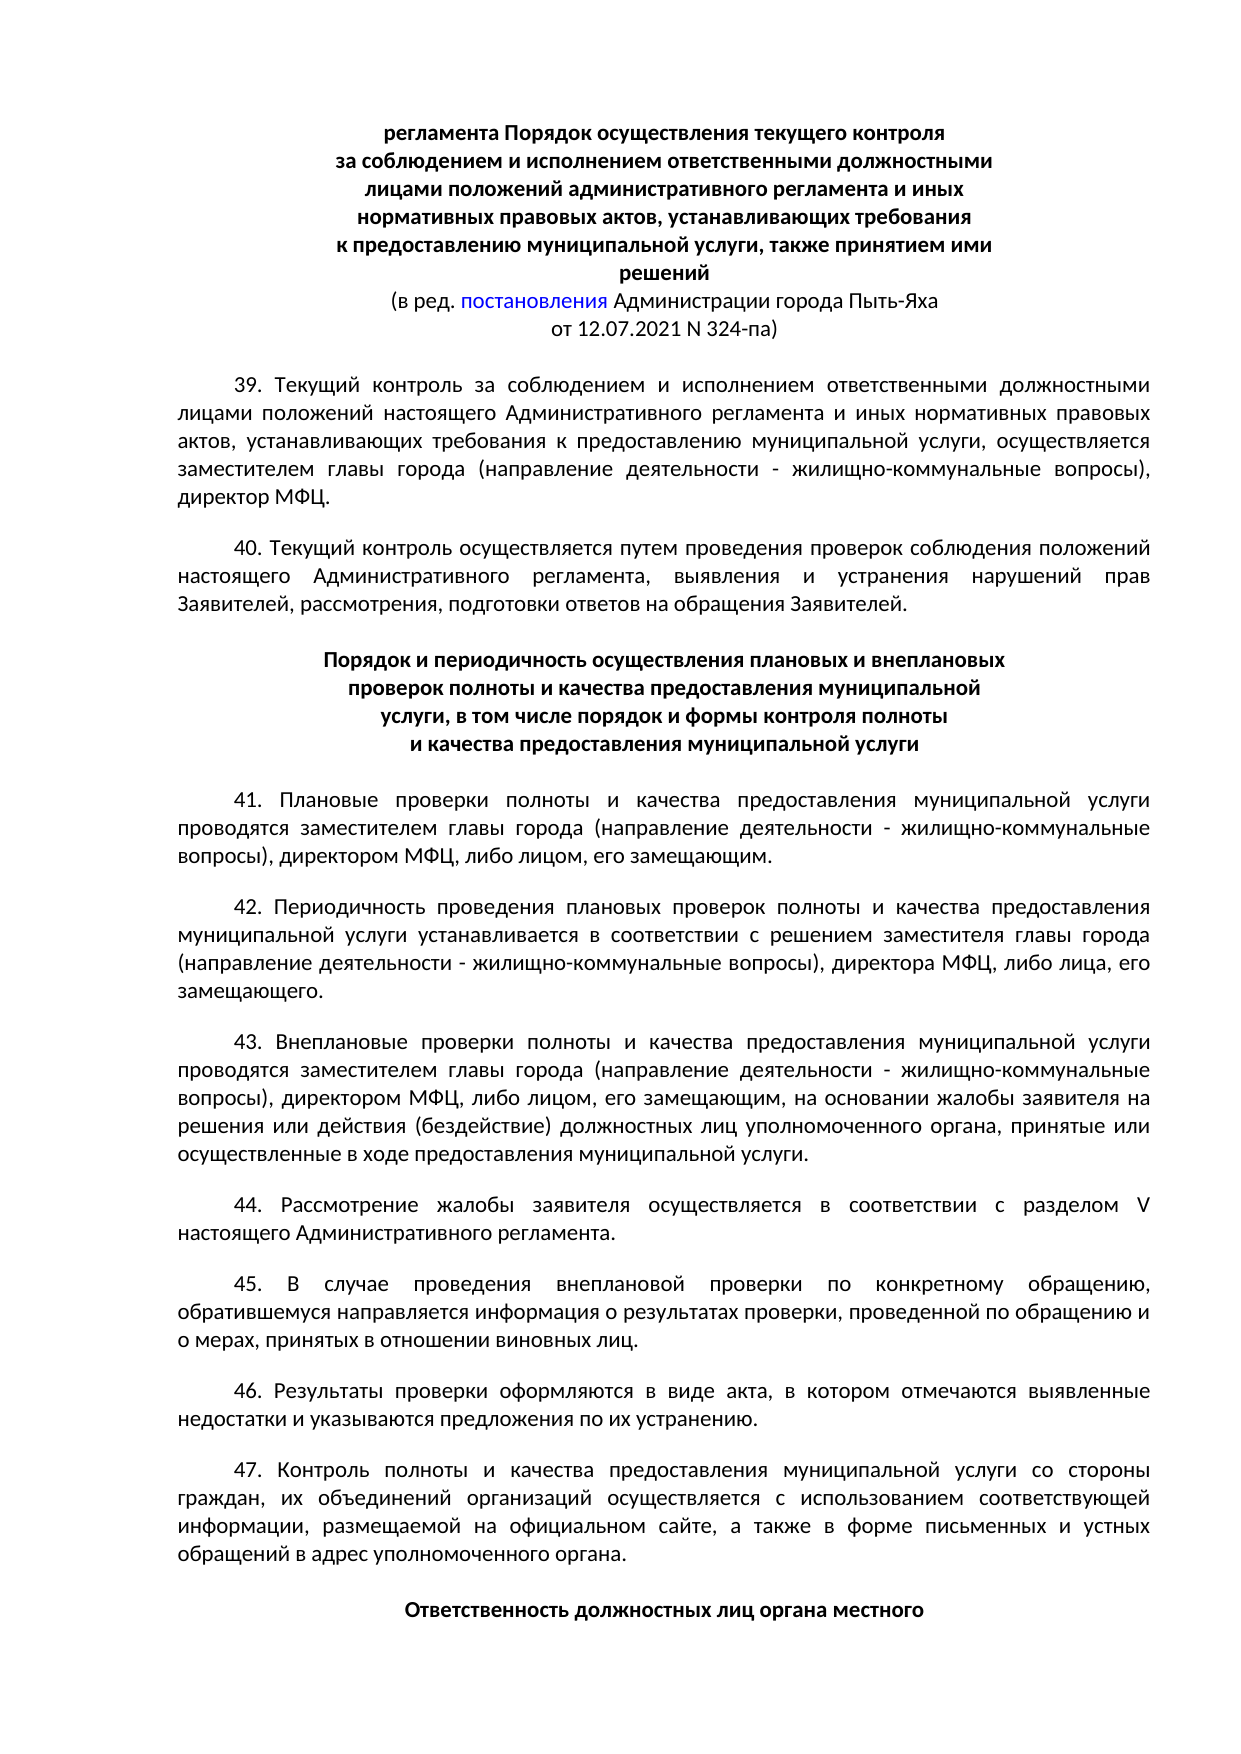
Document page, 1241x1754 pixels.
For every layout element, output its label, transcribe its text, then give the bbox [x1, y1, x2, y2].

text 44. Рассмотрение жалобы заявителя осуществляется в соответствии с разделом V настоящего Административного регламента. [177, 1191, 1152, 1247]
title проверок полноты и качества предоставления муниципальной [177, 673, 1152, 701]
text 47. Контроль полноты и качества предоставления муниципальной услуги со стороны граждан, их объединений организаций осуществляется с использованием соответствующей информации, размещаемой на официальном сайте, а также в форме письменных и устных обращений в адрес уполномоченного органа. [177, 1455, 1152, 1567]
title Порядок и периодичность осуществления плановых и внеплановых [177, 645, 1152, 673]
text 46. Результаты проверки оформляются в виде акта, в котором отмечаются выявленные недостатки и указываются предложения по их устранению. [177, 1376, 1152, 1432]
title к предоставлению муниципальной услуги, также принятием ими [177, 230, 1152, 258]
title лицами положений административного регламента и иных [177, 174, 1152, 202]
title и качества предоставления муниципальной услуги [177, 729, 1152, 757]
text 39. Текущий контроль за соблюдением и исполнением ответственными должностными лицами положений настоящего Административного регламента и иных нормативных правовых актов, устанавливающих требования к предоставлению муниципальной услуги, осуществляется заместителем главы города (направление деятельности - жилищно-коммунальные вопросы), директор МФЦ. [177, 370, 1152, 510]
text (в ред. постановления Администрации города Пыть-Яха [177, 286, 1152, 314]
text 40. Текущий контроль осуществляется путем проведения проверок соблюдения положений настоящего Административного регламента, выявления и устранения нарушений прав Заявителей, рассмотрения, подготовки ответов на обращения Заявителей. [177, 533, 1152, 617]
title за соблюдением и исполнением ответственными должностными [177, 146, 1152, 174]
title нормативных правовых актов, устанавливающих требования [177, 202, 1152, 230]
title услуги, в том числе порядок и формы контроля полноты [177, 701, 1152, 729]
text 42. Периодичность проведения плановых проверок полноты и качества предоставления муниципальной услуги устанавливается в соответствии с решением заместителя главы города (направление деятельности - жилищно-коммунальные вопросы), директора МФЦ, либо лица, его замещающего. [177, 892, 1152, 1004]
title Ответственность должностных лиц органа местного [177, 1596, 1152, 1623]
title решений [177, 258, 1152, 286]
text 41. Плановые проверки полноты и качества предоставления муниципальной услуги проводятся заместителем главы города (направление деятельности - жилищно-коммунальные вопросы), директором МФЦ, либо лицом, его замещающим. [177, 786, 1152, 869]
text 43. Внеплановые проверки полноты и качества предоставления муниципальной услуги проводятся заместителем главы города (направление деятельности - жилищно-коммунальные вопросы), директором МФЦ, либо лицом, его замещающим, на основании жалобы заявителя на решения или действия (бездействие) должностных лиц уполномоченного органа, принятые или осуществленные в ходе предоставления муниципальной услуги. [177, 1027, 1152, 1168]
text от 12.07.2021 N 324-па) [177, 314, 1152, 342]
text 45. В случае проведения внеплановой проверки по конкретному обращению, обратившемуся направляется информация о результатах проверки, проведенной по обращению и о мерах, принятых в отношении виновных лиц. [177, 1269, 1152, 1353]
title регламента Порядок осуществления текущего контроля [177, 118, 1152, 146]
